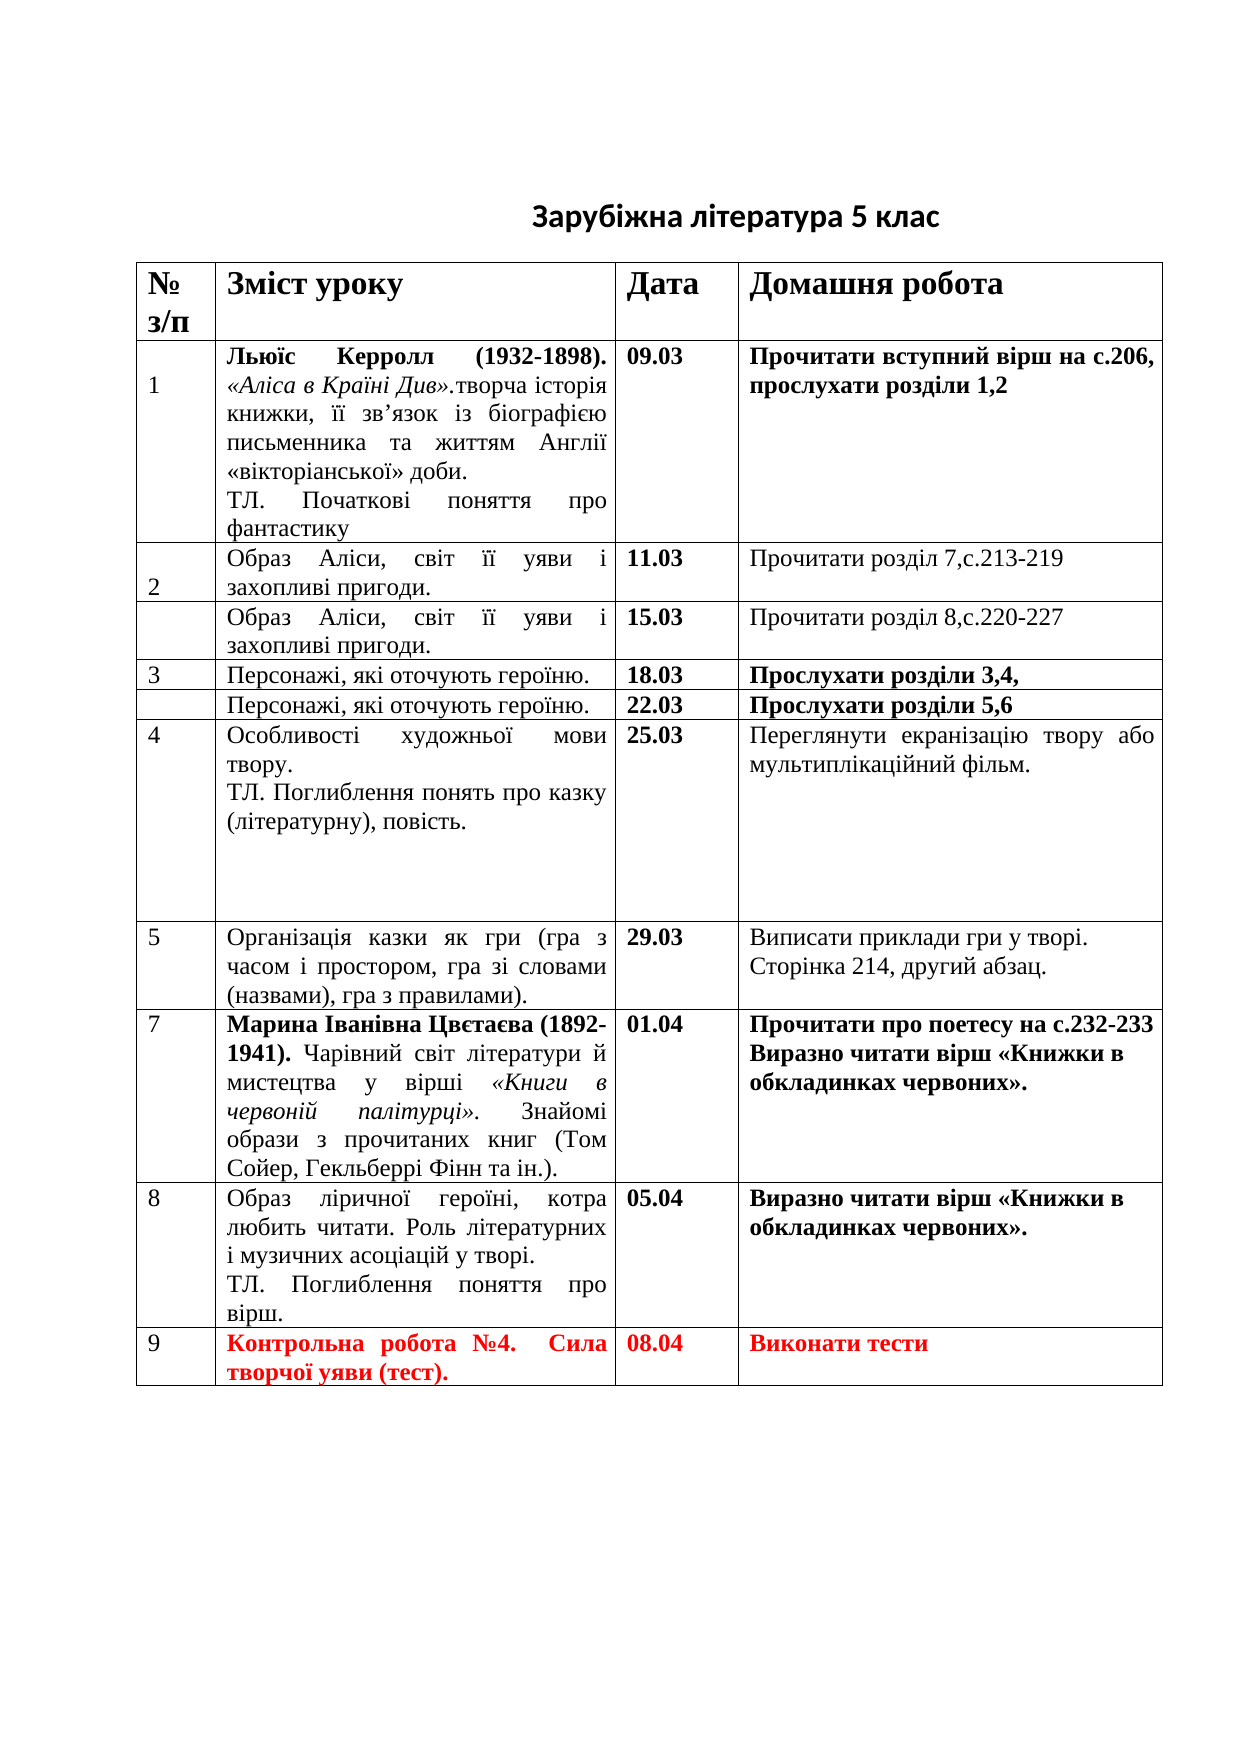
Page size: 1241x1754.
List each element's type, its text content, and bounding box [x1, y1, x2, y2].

table_cell Прочитати про поетесу на с.232-233 Виразно читати вірш «Книжки в обкладинках червоних». [739, 1010, 1162, 1182]
table_cell 25.03 [616, 720, 738, 921]
table_cell Організація казки як гри (гра з часом і простором, гра зі словами (назвами), гра з правилами). [216, 922, 615, 1008]
table_cell Персонажі, які оточують героїню. [216, 690, 615, 719]
table_cell 15.03 [616, 602, 738, 659]
table_cell 01.04 [616, 1010, 738, 1182]
table_cell Особливості художньої мови твору. ТЛ. Поглиблення понять про казку (літературну), повість. [216, 720, 615, 921]
table_cell Виписати приклади гри у творі. Сторінка 214, другий абзац. [739, 922, 1162, 1008]
table_cell Прослухати розділи 5,6 [739, 690, 1162, 719]
table_cell 05.04 [616, 1183, 738, 1327]
table_header Дата [616, 263, 738, 340]
table_cell Образ Аліси, світ її уяви і захопливі пригоди. [216, 543, 615, 601]
table_cell Виконати тести [739, 1328, 1162, 1385]
table_cell Контрольна робота №4. Сила творчої уяви (тест). [216, 1328, 615, 1385]
table_cell 18.03 [616, 660, 738, 689]
table_cell Персонажі, які оточують героїню. [216, 660, 615, 689]
table_header № з/п [137, 263, 215, 340]
table_cell Прочитати вступний вірш на с.206, прослухати розділи 1,2 [739, 341, 1162, 542]
table_cell 8 [137, 1183, 215, 1327]
table_cell 09.03 [616, 341, 738, 542]
table_cell 11.03 [616, 543, 738, 601]
table_cell 5 [137, 922, 215, 1008]
table_cell [137, 602, 215, 659]
table_cell Прослухати розділи 3,4, [739, 660, 1162, 689]
table_cell 7 [137, 1010, 215, 1182]
text Зарубіжна література 5 клас [148, 194, 1152, 235]
table_header Зміст уроку [216, 263, 615, 340]
table_cell Прочитати розділ 8,с.220-227 [739, 602, 1162, 659]
table_cell 9 [137, 1328, 215, 1385]
table_cell Марина Іванівна Цвєтаєва (1892-1941). Чарівний світ літератури й мистецтва у вірші «Книги в червоній палітурці». Знайомі образи з прочитаних книг (Том Сойер, Гекльберрі Фінн та ін.). [216, 1010, 615, 1182]
table_cell Льюїс Керролл (1932-1898). «Аліса в Країні Див».творча історія книжки, її зв’язок із біографією письменника та життям Англії «вікторіанської» доби. ТЛ. Початкові поняття про фантастику [216, 341, 615, 542]
table_cell 22.03 [616, 690, 738, 719]
table_cell 08.04 [616, 1328, 738, 1385]
table_cell Прочитати розділ 7,с.213-219 [739, 543, 1162, 601]
table_cell 29.03 [616, 922, 738, 1008]
table_cell [137, 690, 215, 719]
table_cell 2 [137, 543, 215, 601]
table_cell Виразно читати вірш «Книжки в обкладинках червоних». [739, 1183, 1162, 1327]
table_cell Переглянути екранізацію твору або мультиплікаційний фільм. [739, 720, 1162, 921]
table_cell 4 [137, 720, 215, 921]
table_cell Образ ліричної героїні, котра любить читати. Роль літературних і музичних асоціацій у творі. ТЛ. Поглиблення поняття про вірш. [216, 1183, 615, 1327]
table_cell 1 [137, 341, 215, 542]
table_cell Образ Аліси, світ її уяви і захопливі пригоди. [216, 602, 615, 659]
table_cell 3 [137, 660, 215, 689]
table_header Домашня робота [739, 263, 1162, 340]
